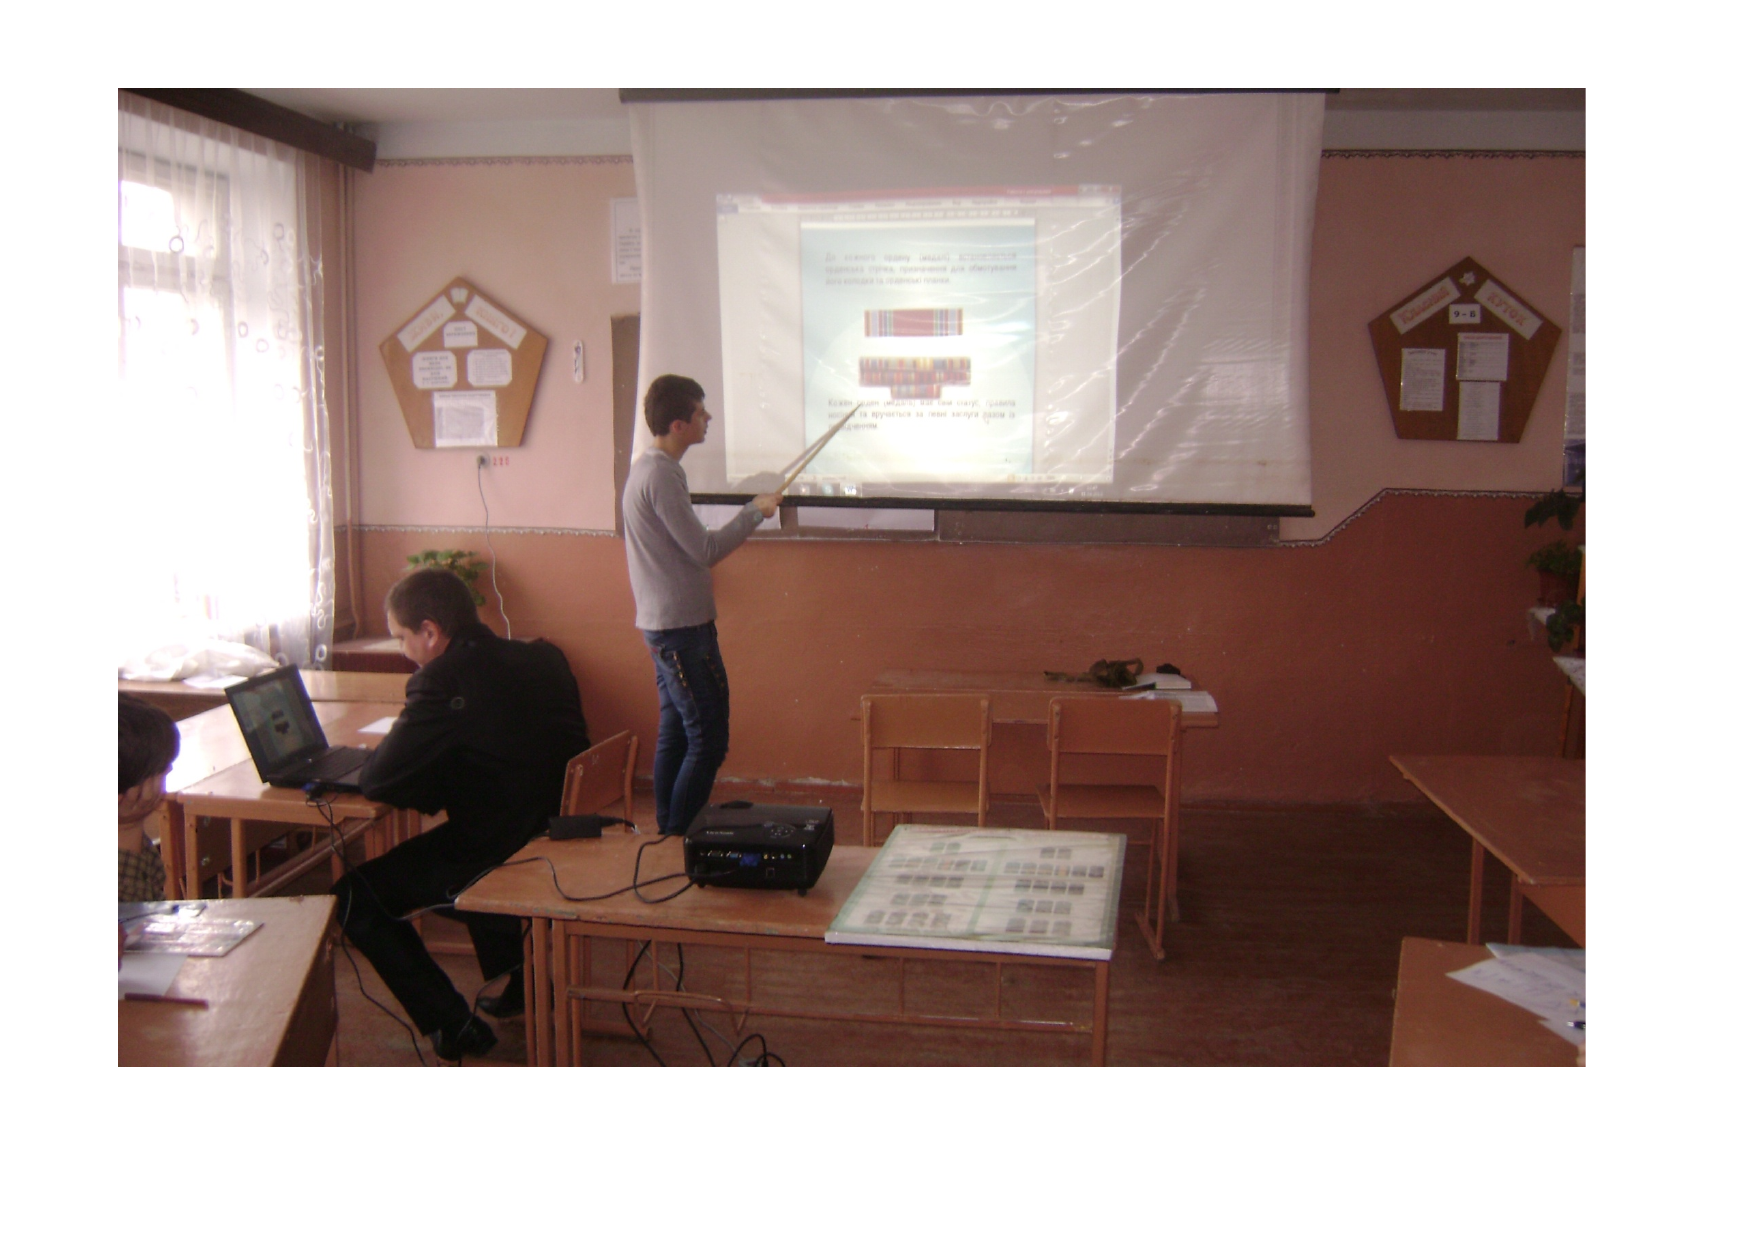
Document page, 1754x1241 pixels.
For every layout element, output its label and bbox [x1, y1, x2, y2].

picture [118, 88, 1586, 1067]
